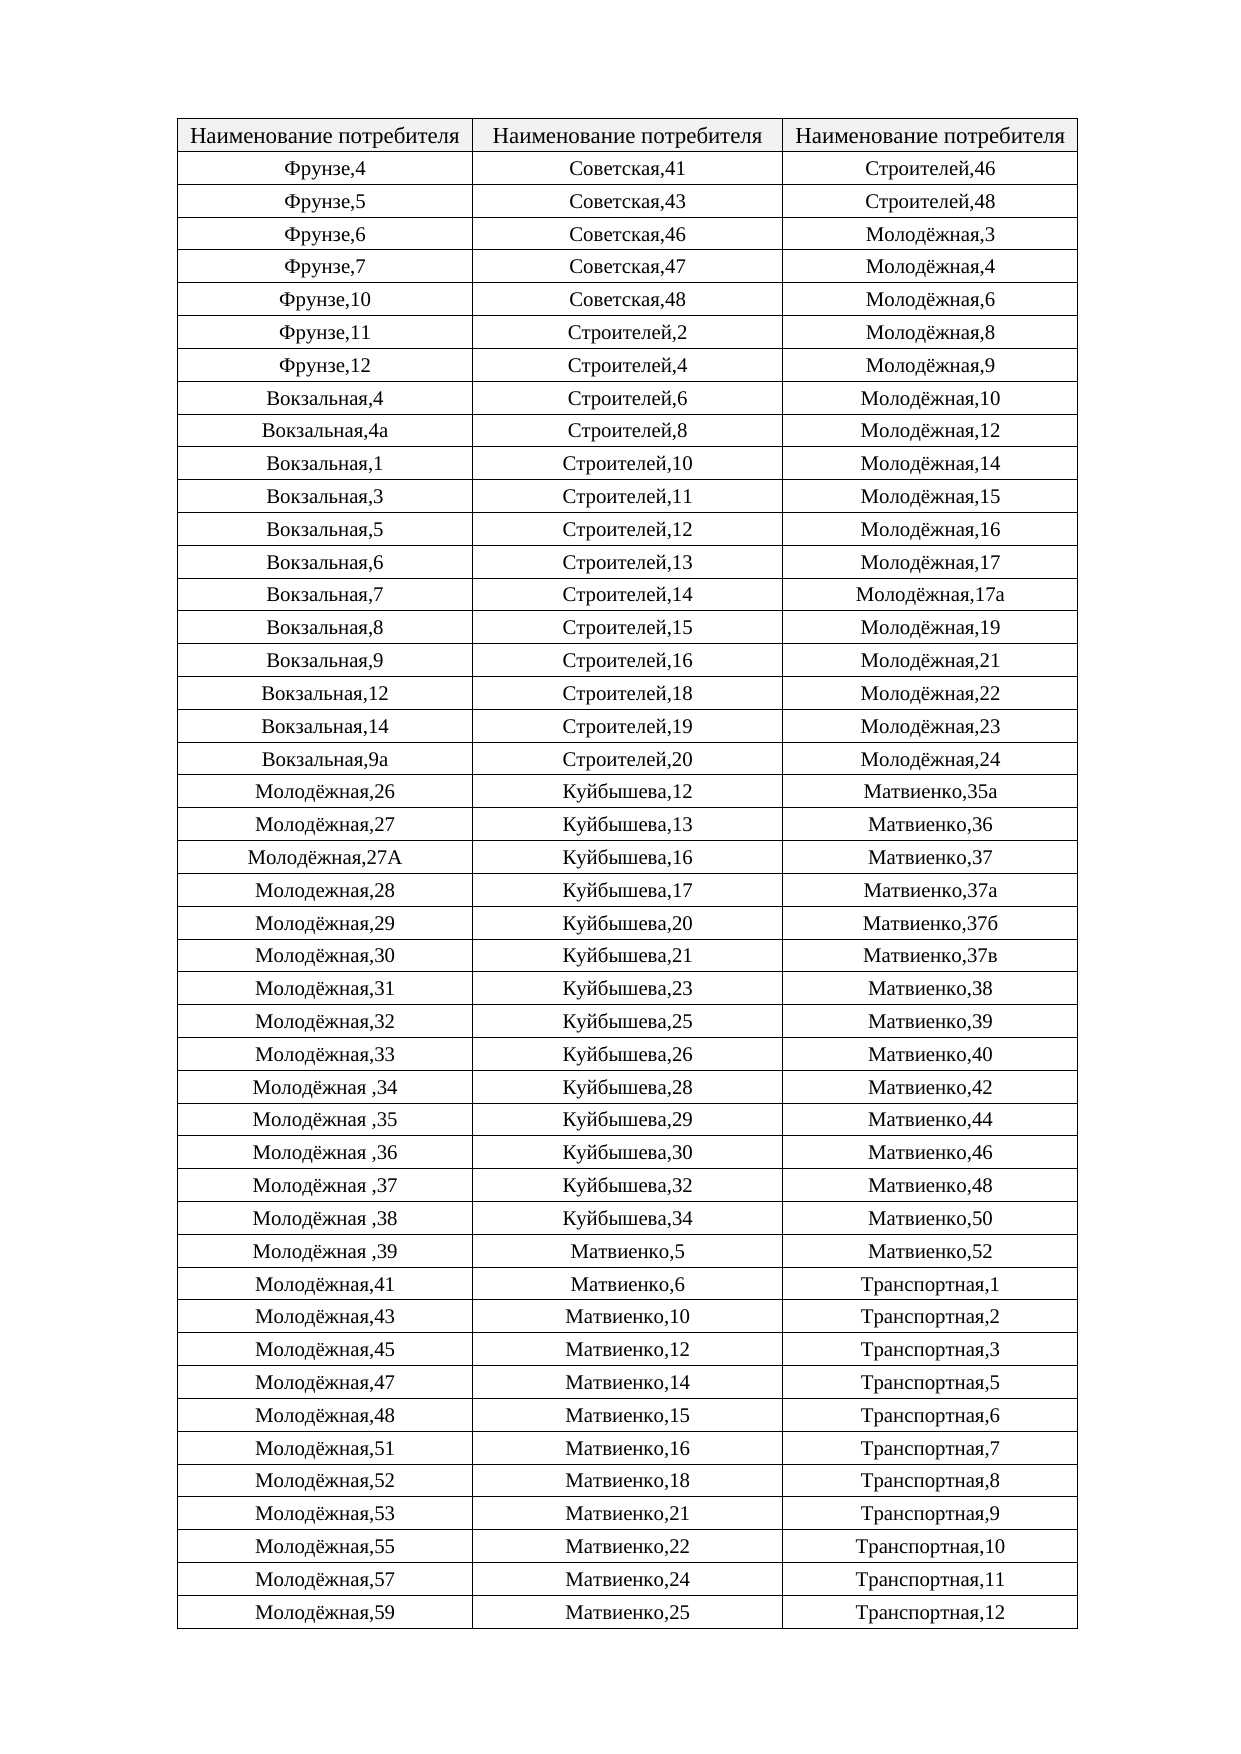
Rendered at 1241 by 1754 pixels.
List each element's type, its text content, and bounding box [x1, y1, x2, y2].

table_header Наименование потребителя [178, 119, 472, 151]
table_cell Молодёжная ,38 [178, 1202, 472, 1234]
table_cell Матвиенко,38 [783, 972, 1077, 1004]
table_cell Матвиенко,37а [783, 874, 1077, 906]
table_cell Матвиенко,14 [473, 1366, 782, 1398]
table_cell Молодёжная,19 [783, 611, 1077, 643]
table_cell Молодёжная,17 [783, 546, 1077, 577]
table_cell Матвиенко,50 [783, 1202, 1077, 1234]
table_cell Транспортная,7 [783, 1432, 1077, 1463]
table_cell Советская,41 [473, 152, 782, 184]
table_cell Молодёжная,3 [783, 218, 1077, 249]
table_cell Матвиенко,46 [783, 1136, 1077, 1168]
table_cell Молодёжная,23 [783, 710, 1077, 742]
table_cell Молодёжная,57 [178, 1563, 472, 1595]
table_cell Советская,48 [473, 283, 782, 315]
table_cell Матвиенко,37в [783, 940, 1077, 971]
table_cell Куйбышева,21 [473, 940, 782, 971]
table_cell Матвиенко,37б [783, 907, 1077, 938]
table_cell Молодёжная,33 [178, 1038, 472, 1070]
table_cell Транспортная,6 [783, 1399, 1077, 1431]
table_cell Молодёжная,55 [178, 1530, 472, 1562]
table_cell Строителей,6 [473, 382, 782, 413]
table_cell Куйбышева,32 [473, 1169, 782, 1201]
table_cell Куйбышева,30 [473, 1136, 782, 1168]
table_cell Матвиенко,36 [783, 808, 1077, 840]
table_cell Матвиенко,18 [473, 1465, 782, 1496]
table_cell Куйбышева,29 [473, 1104, 782, 1135]
table_cell Строителей,13 [473, 546, 782, 577]
table_cell Молодёжная,47 [178, 1366, 472, 1398]
table_cell Матвиенко,16 [473, 1432, 782, 1463]
table_cell Транспортная,3 [783, 1333, 1077, 1365]
table_cell Вокзальная,9 [178, 644, 472, 676]
table_cell Молодёжная,51 [178, 1432, 472, 1463]
table_cell Молодёжная,10 [783, 382, 1077, 413]
table_cell Матвиенко,12 [473, 1333, 782, 1365]
table_cell Куйбышева,34 [473, 1202, 782, 1234]
table_cell Молодёжная,32 [178, 1005, 472, 1037]
table_cell Молодёжная,21 [783, 644, 1077, 676]
table_cell Вокзальная,1 [178, 447, 472, 479]
table_cell Строителей,14 [473, 579, 782, 610]
table_cell Фрунзе,6 [178, 218, 472, 249]
table_cell Молодёжная,17а [783, 579, 1077, 610]
table_cell Матвиенко,5 [473, 1235, 782, 1267]
table_cell Молодёжная,48 [178, 1399, 472, 1431]
table_cell Матвиенко,6 [473, 1268, 782, 1299]
table_cell Молодёжная,59 [178, 1596, 472, 1627]
table_cell Молодёжная ,39 [178, 1235, 472, 1267]
table_cell Матвиенко,39 [783, 1005, 1077, 1037]
table_cell Строителей,10 [473, 447, 782, 479]
table_cell Матвиенко,22 [473, 1530, 782, 1562]
table_cell Вокзальная,5 [178, 513, 472, 545]
table_cell Молодёжная,4 [783, 250, 1077, 282]
table_cell Молодёжная,29 [178, 907, 472, 938]
table_cell Строителей,48 [783, 185, 1077, 217]
table_cell Транспортная,5 [783, 1366, 1077, 1398]
table_header Наименование потребителя [783, 119, 1077, 151]
table_cell Транспортная,9 [783, 1497, 1077, 1529]
table_cell Молодёжная,26 [178, 775, 472, 807]
table_cell Матвиенко,44 [783, 1104, 1077, 1135]
table_cell Строителей,12 [473, 513, 782, 545]
table_header Наименование потребителя [473, 119, 782, 151]
table_cell Вокзальная,4 [178, 382, 472, 413]
table_cell Вокзальная,8 [178, 611, 472, 643]
table_cell Молодёжная,30 [178, 940, 472, 971]
table_cell Транспортная,8 [783, 1465, 1077, 1496]
table_cell Куйбышева,26 [473, 1038, 782, 1070]
table_cell Матвиенко,10 [473, 1300, 782, 1332]
table_cell Строителей,46 [783, 152, 1077, 184]
table_cell Вокзальная,4а [178, 415, 472, 446]
table_cell Куйбышева,20 [473, 907, 782, 938]
table_cell Куйбышева,12 [473, 775, 782, 807]
table_cell Вокзальная,6 [178, 546, 472, 577]
table_cell Матвиенко,42 [783, 1071, 1077, 1102]
table_cell Куйбышева,16 [473, 841, 782, 873]
table_cell Транспортная,12 [783, 1596, 1077, 1627]
table_cell Куйбышева,25 [473, 1005, 782, 1037]
table_cell Строителей,8 [473, 415, 782, 446]
table_cell Молодёжная,8 [783, 316, 1077, 348]
table_cell Молодёжная ,34 [178, 1071, 472, 1102]
table_cell Вокзальная,3 [178, 480, 472, 512]
table_cell Молодёжная,24 [783, 743, 1077, 774]
table_cell Молодёжная,16 [783, 513, 1077, 545]
table_cell Строителей,18 [473, 677, 782, 709]
table_cell Молодёжная ,37 [178, 1169, 472, 1201]
table_cell Молодёжная,43 [178, 1300, 472, 1332]
table_cell Фрунзе,5 [178, 185, 472, 217]
table_cell Транспортная,1 [783, 1268, 1077, 1299]
table_cell Вокзальная,14 [178, 710, 472, 742]
table_cell Молодёжная,14 [783, 447, 1077, 479]
table_cell Матвиенко,37 [783, 841, 1077, 873]
table_cell Куйбышева,23 [473, 972, 782, 1004]
table_cell Строителей,2 [473, 316, 782, 348]
table_cell Транспортная,2 [783, 1300, 1077, 1332]
table_cell Фрунзе,11 [178, 316, 472, 348]
table_cell Молодёжная,12 [783, 415, 1077, 446]
table_cell Строителей,4 [473, 349, 782, 381]
table_cell Строителей,11 [473, 480, 782, 512]
table_cell Молодёжная,22 [783, 677, 1077, 709]
table_cell Молодёжная,9 [783, 349, 1077, 381]
table_cell Молодёжная,6 [783, 283, 1077, 315]
table_cell Молодёжная,15 [783, 480, 1077, 512]
table_cell Молодёжная,52 [178, 1465, 472, 1496]
table_cell Молодёжная ,35 [178, 1104, 472, 1135]
table_cell Матвиенко,15 [473, 1399, 782, 1431]
table_cell Молодёжная ,36 [178, 1136, 472, 1168]
table_cell Молодежная,28 [178, 874, 472, 906]
table_cell Вокзальная,9а [178, 743, 472, 774]
table_cell Молодёжная,53 [178, 1497, 472, 1529]
table_cell Советская,43 [473, 185, 782, 217]
table_cell Строителей,19 [473, 710, 782, 742]
table_cell Куйбышева,17 [473, 874, 782, 906]
table_cell Матвиенко,40 [783, 1038, 1077, 1070]
table_cell Молодёжная,27 [178, 808, 472, 840]
table_cell Фрунзе,7 [178, 250, 472, 282]
table_cell Молодёжная,31 [178, 972, 472, 1004]
table_cell Куйбышева,28 [473, 1071, 782, 1102]
table_cell Вокзальная,7 [178, 579, 472, 610]
table_cell Советская,46 [473, 218, 782, 249]
table_cell Фрунзе,12 [178, 349, 472, 381]
table_cell Матвиенко,48 [783, 1169, 1077, 1201]
table_cell Фрунзе,10 [178, 283, 472, 315]
table_cell Молодёжная,45 [178, 1333, 472, 1365]
table_cell Вокзальная,12 [178, 677, 472, 709]
table_cell Матвиенко,35а [783, 775, 1077, 807]
table_cell Матвиенко,25 [473, 1596, 782, 1627]
table_cell Молодёжная,41 [178, 1268, 472, 1299]
table_cell Транспортная,10 [783, 1530, 1077, 1562]
table_cell Куйбышева,13 [473, 808, 782, 840]
table_cell Фрунзе,4 [178, 152, 472, 184]
table_cell Строителей,15 [473, 611, 782, 643]
table_cell Матвиенко,24 [473, 1563, 782, 1595]
table_cell Матвиенко,21 [473, 1497, 782, 1529]
table_cell Строителей,20 [473, 743, 782, 774]
table_cell Строителей,16 [473, 644, 782, 676]
table_cell Матвиенко,52 [783, 1235, 1077, 1267]
table_cell Советская,47 [473, 250, 782, 282]
table_cell Молодёжная,27А [178, 841, 472, 873]
table_cell Транспортная,11 [783, 1563, 1077, 1595]
